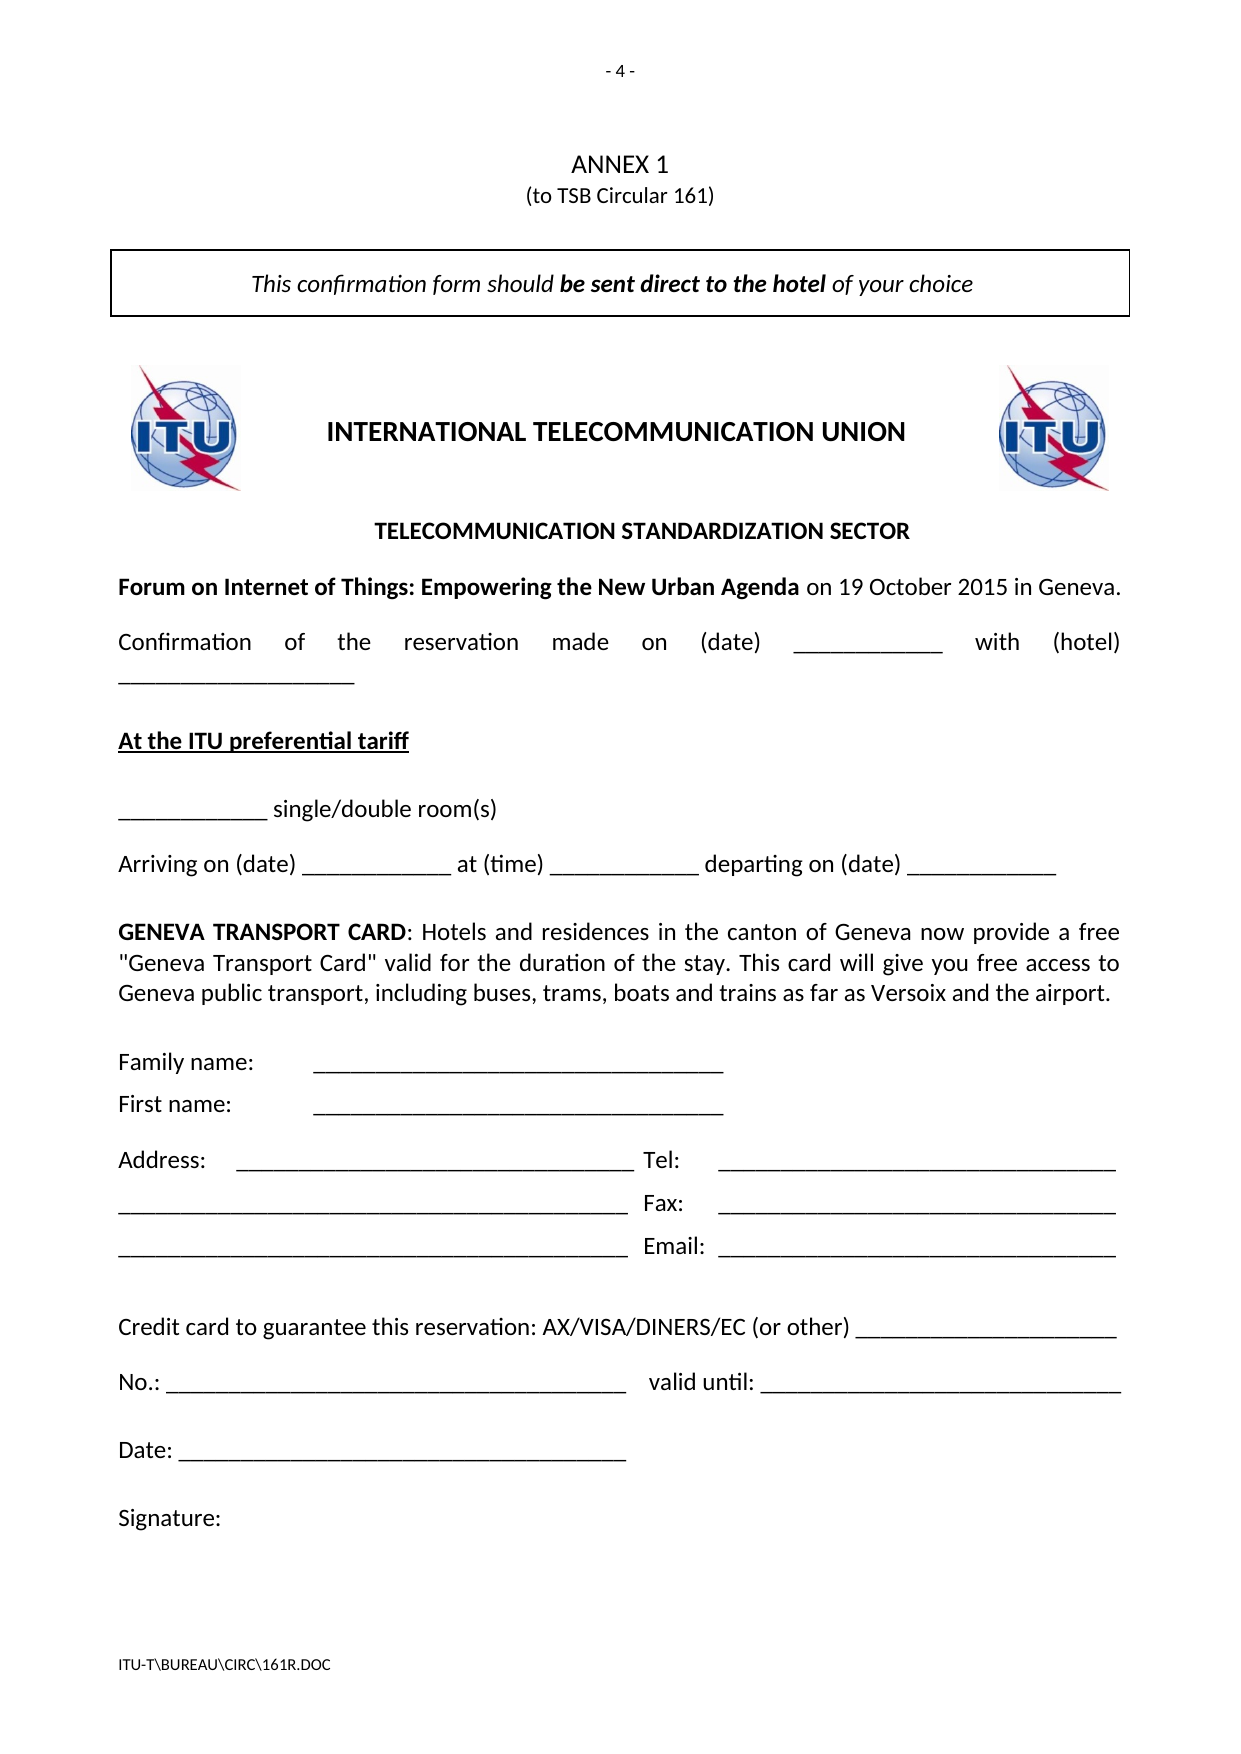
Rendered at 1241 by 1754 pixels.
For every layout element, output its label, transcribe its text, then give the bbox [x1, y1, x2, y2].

text Arriving on (date) ____________ at (time) ____________ departing on (date) ____________ [118, 848, 1122, 879]
text Confirmation of the reservation made on (date) ____________ with (hotel) ___________________ [118, 626, 1122, 687]
text Credit card to guarantee this reservation: AX/VISA/DINERS/EC (or other) _____________________ [118, 1311, 1122, 1341]
text GENEVA TRANSPORT CARD: Hotels and residences in the canton of Geneva now provide a free "Geneva Transport Card" valid for the duration of the stay. This card will give you free access to Geneva public transport, including buses, trams, boats and trains as far as Versoix and the airport. [118, 917, 1122, 1008]
text _________________________________________ Email: ________________________________ [118, 1230, 1122, 1261]
picture [131, 365, 241, 491]
text ____________ single/double room(s) [118, 793, 1122, 823]
text ANNEX 1 (to TSB Circular 161) [118, 148, 1122, 209]
table_header INTERNATIONAL TELECOMMUNICATION UNION [243, 360, 986, 490]
text Forum on Internet of Things: Empowering the New Urban Agenda on 19 October 2015 in Geneva. [118, 571, 1137, 601]
text _________________________________________ Fax: ________________________________ [118, 1187, 1122, 1218]
text Address: ________________________________ Tel: ________________________________ [118, 1144, 1122, 1175]
text First name: _________________________________ [118, 1089, 1122, 1119]
text Signature: [118, 1502, 1122, 1533]
picture [999, 365, 1109, 491]
text Date: ____________________________________ [118, 1434, 1122, 1465]
table_header [111, 360, 243, 490]
table_header This confirmation form should be sent direct to the hotel of your choice [112, 251, 1129, 315]
text No.: _____________________________________ valid until: _____________________________ [118, 1366, 1122, 1397]
text At the ITU preferential tariff [118, 725, 1122, 756]
text Family name: _________________________________ [118, 1046, 1122, 1076]
text TELECOMMUNICATION STANDARDIZATION SECTOR [148, 515, 1137, 546]
table_header [986, 360, 1129, 490]
